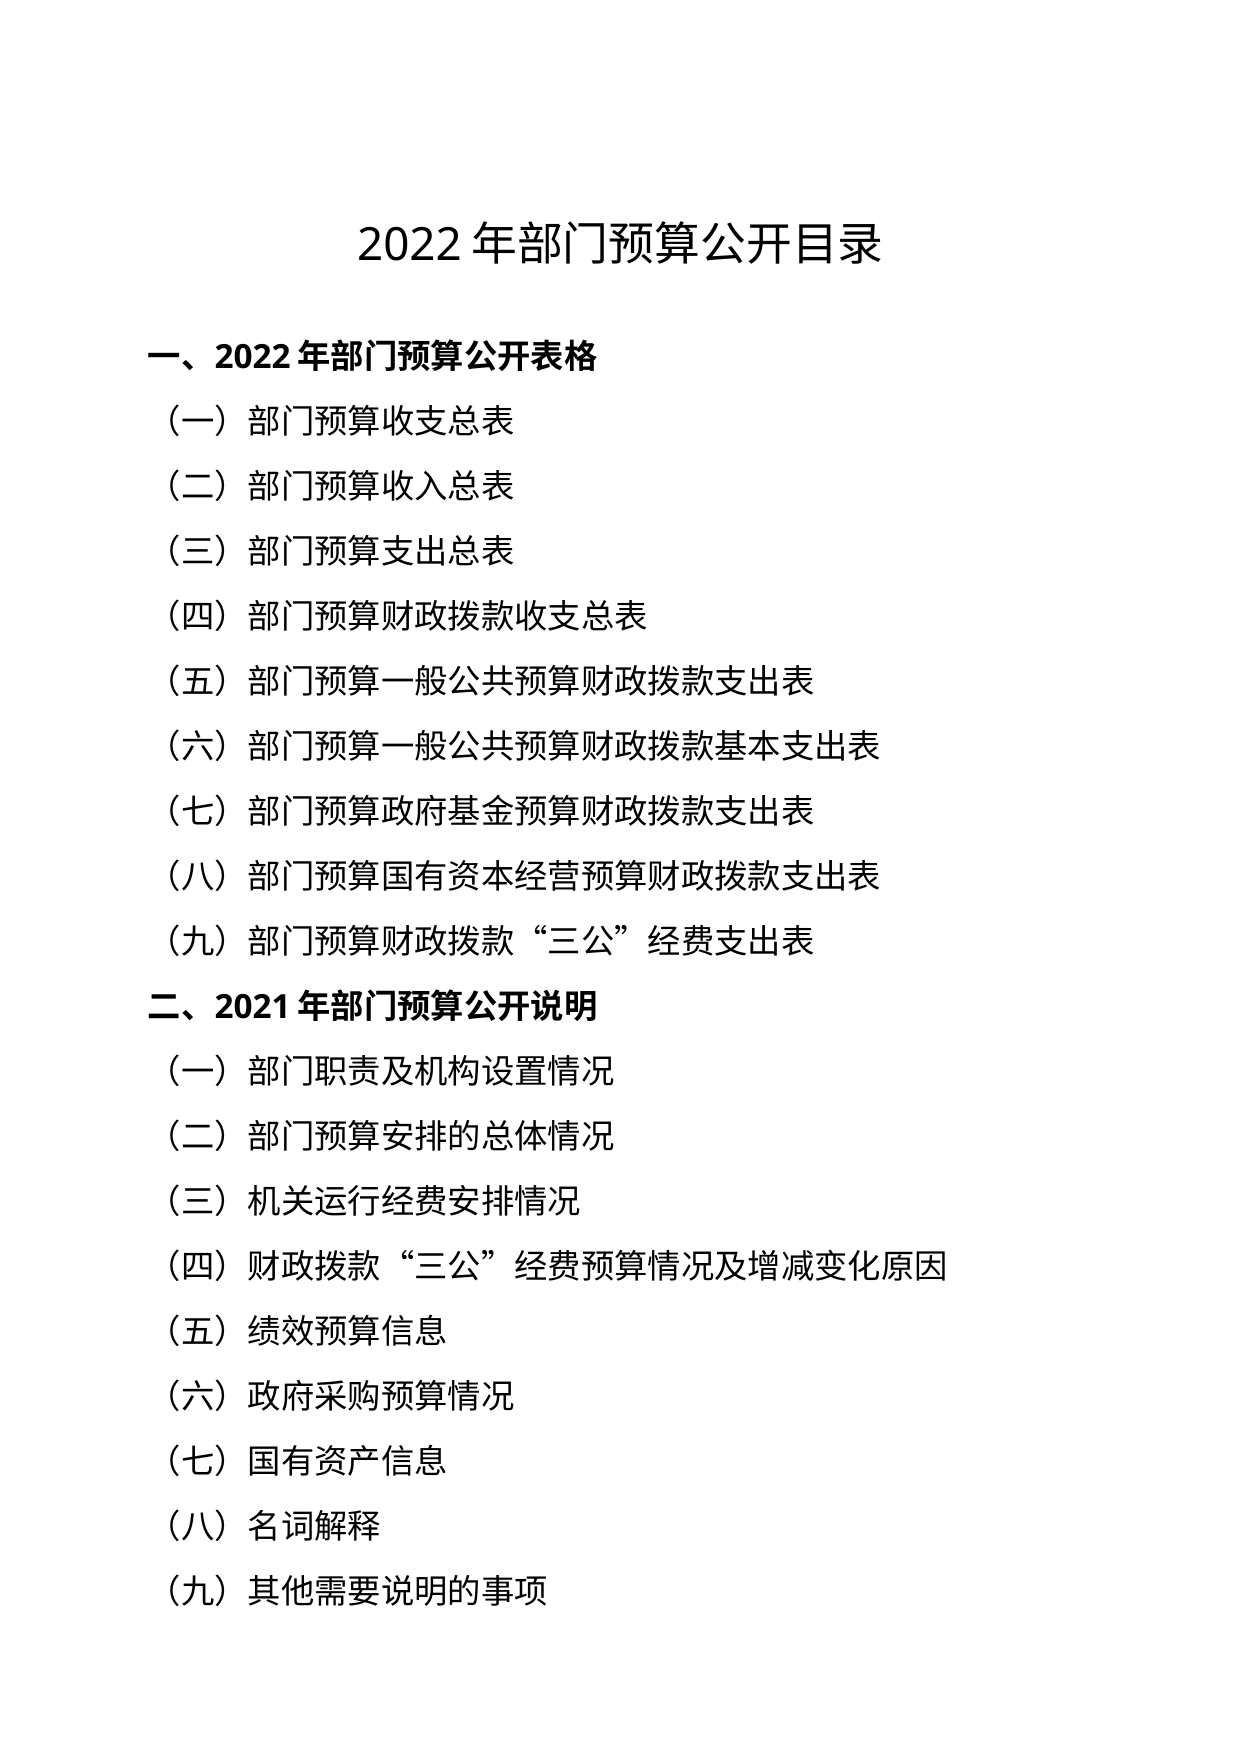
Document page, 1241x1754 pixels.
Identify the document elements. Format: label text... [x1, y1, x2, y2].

text （六）政府采购预算情况 [148, 1361, 1092, 1426]
text 二、2021年部门预算公开说明 [148, 971, 1092, 1036]
text （九）部门预算财政拨款“三公”经费支出表 [148, 906, 1092, 971]
text （三）机关运行经费安排情况 [148, 1166, 1092, 1231]
text （五）部门预算一般公共预算财政拨款支出表 [148, 646, 1092, 711]
text （一）部门职责及机构设置情况 [148, 1036, 1092, 1101]
text （七）部门预算政府基金预算财政拨款支出表 [148, 776, 1092, 841]
text （七）国有资产信息 [148, 1426, 1092, 1491]
text （五）绩效预算信息 [148, 1296, 1092, 1361]
text （八）部门预算国有资本经营预算财政拨款支出表 [148, 841, 1092, 906]
text 一、2022年部门预算公开表格 [148, 321, 1092, 386]
text （六）部门预算一般公共预算财政拨款基本支出表 [148, 711, 1092, 776]
text 2022年部门预算公开目录 [148, 191, 1092, 289]
text （二）部门预算收入总表 [148, 451, 1092, 516]
text （四）部门预算财政拨款收支总表 [148, 581, 1092, 646]
text （四）财政拨款“三公”经费预算情况及增减变化原因 [148, 1231, 1092, 1296]
text （九）其他需要说明的事项 [148, 1556, 1092, 1621]
text （八）名词解释 [148, 1491, 1092, 1556]
text （三）部门预算支出总表 [148, 516, 1092, 581]
text （一）部门预算收支总表 [148, 386, 1092, 451]
text （二）部门预算安排的总体情况 [148, 1101, 1092, 1166]
